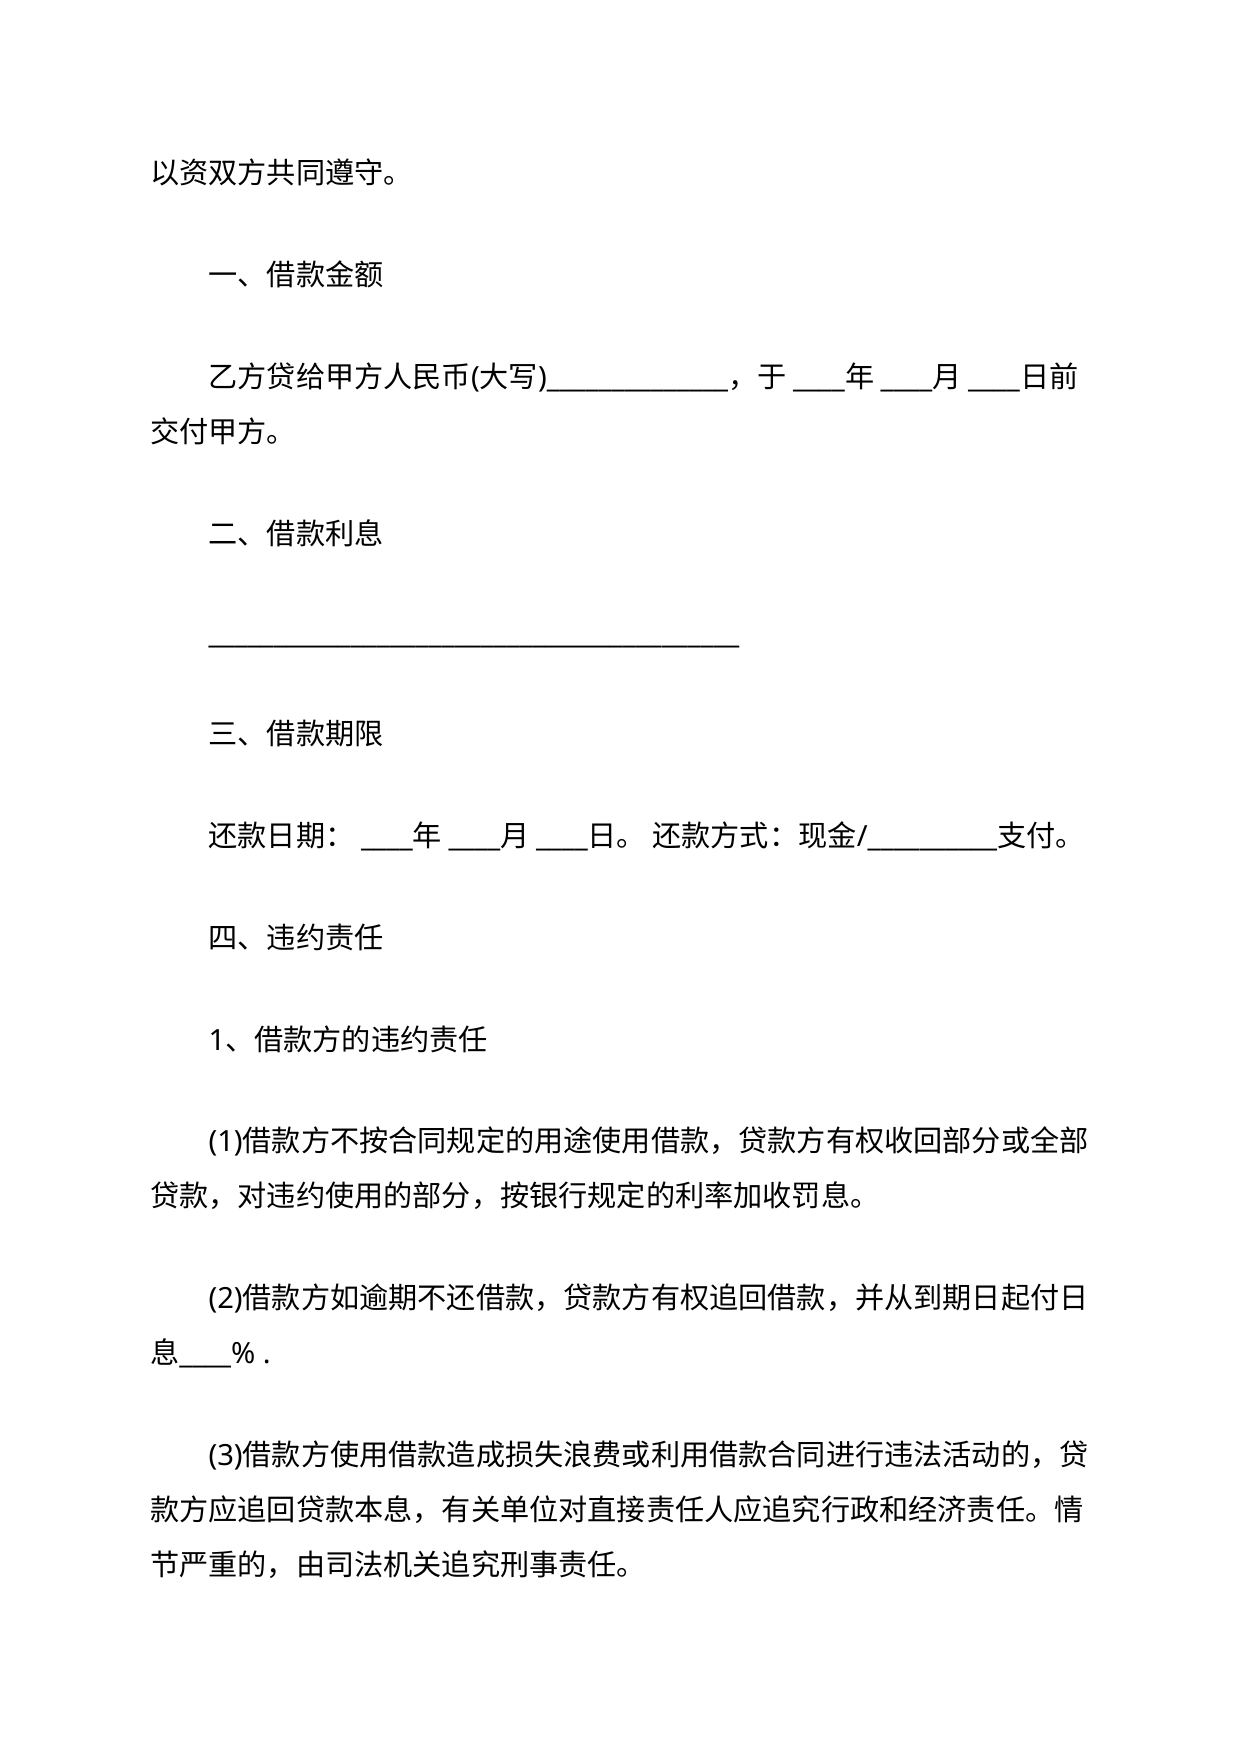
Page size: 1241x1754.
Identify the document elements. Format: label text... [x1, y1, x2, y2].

text _________________________________________ [150, 612, 1090, 652]
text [150, 150, 1090, 192]
text 一、借款金额 [150, 252, 1090, 294]
text (3)借款方使用借款造成损失浪费或利用借款合同进行违法活动的，贷款方应追回贷款本息，有关单位对直接责任人应追究行政和经济责任。情节严重的，由司法机关追究刑事责任。 [150, 1432, 1090, 1584]
text 三、借款期限 [150, 711, 1090, 753]
text 1、借款方的违约责任 [150, 1016, 1090, 1058]
text (2)借款方如逾期不还借款，贷款方有权追回借款，并从到期日起付日息____% . [150, 1275, 1090, 1372]
text 二、借款利息 [150, 510, 1090, 553]
text 还款日期： ____年 ____月 ____日。 还款方式：现金/__________支付。 [150, 812, 1090, 855]
text 四、违约责任 [150, 914, 1090, 957]
text (1)借款方不按合同规定的用途使用借款，贷款方有权收回部分或全部贷款，对违约使用的部分，按银行规定的利率加收罚息。 [150, 1118, 1090, 1215]
text 乙方贷给甲方人民币(大写)______________，于 ____年 ____月 ____日前交付甲方。 [150, 353, 1090, 451]
